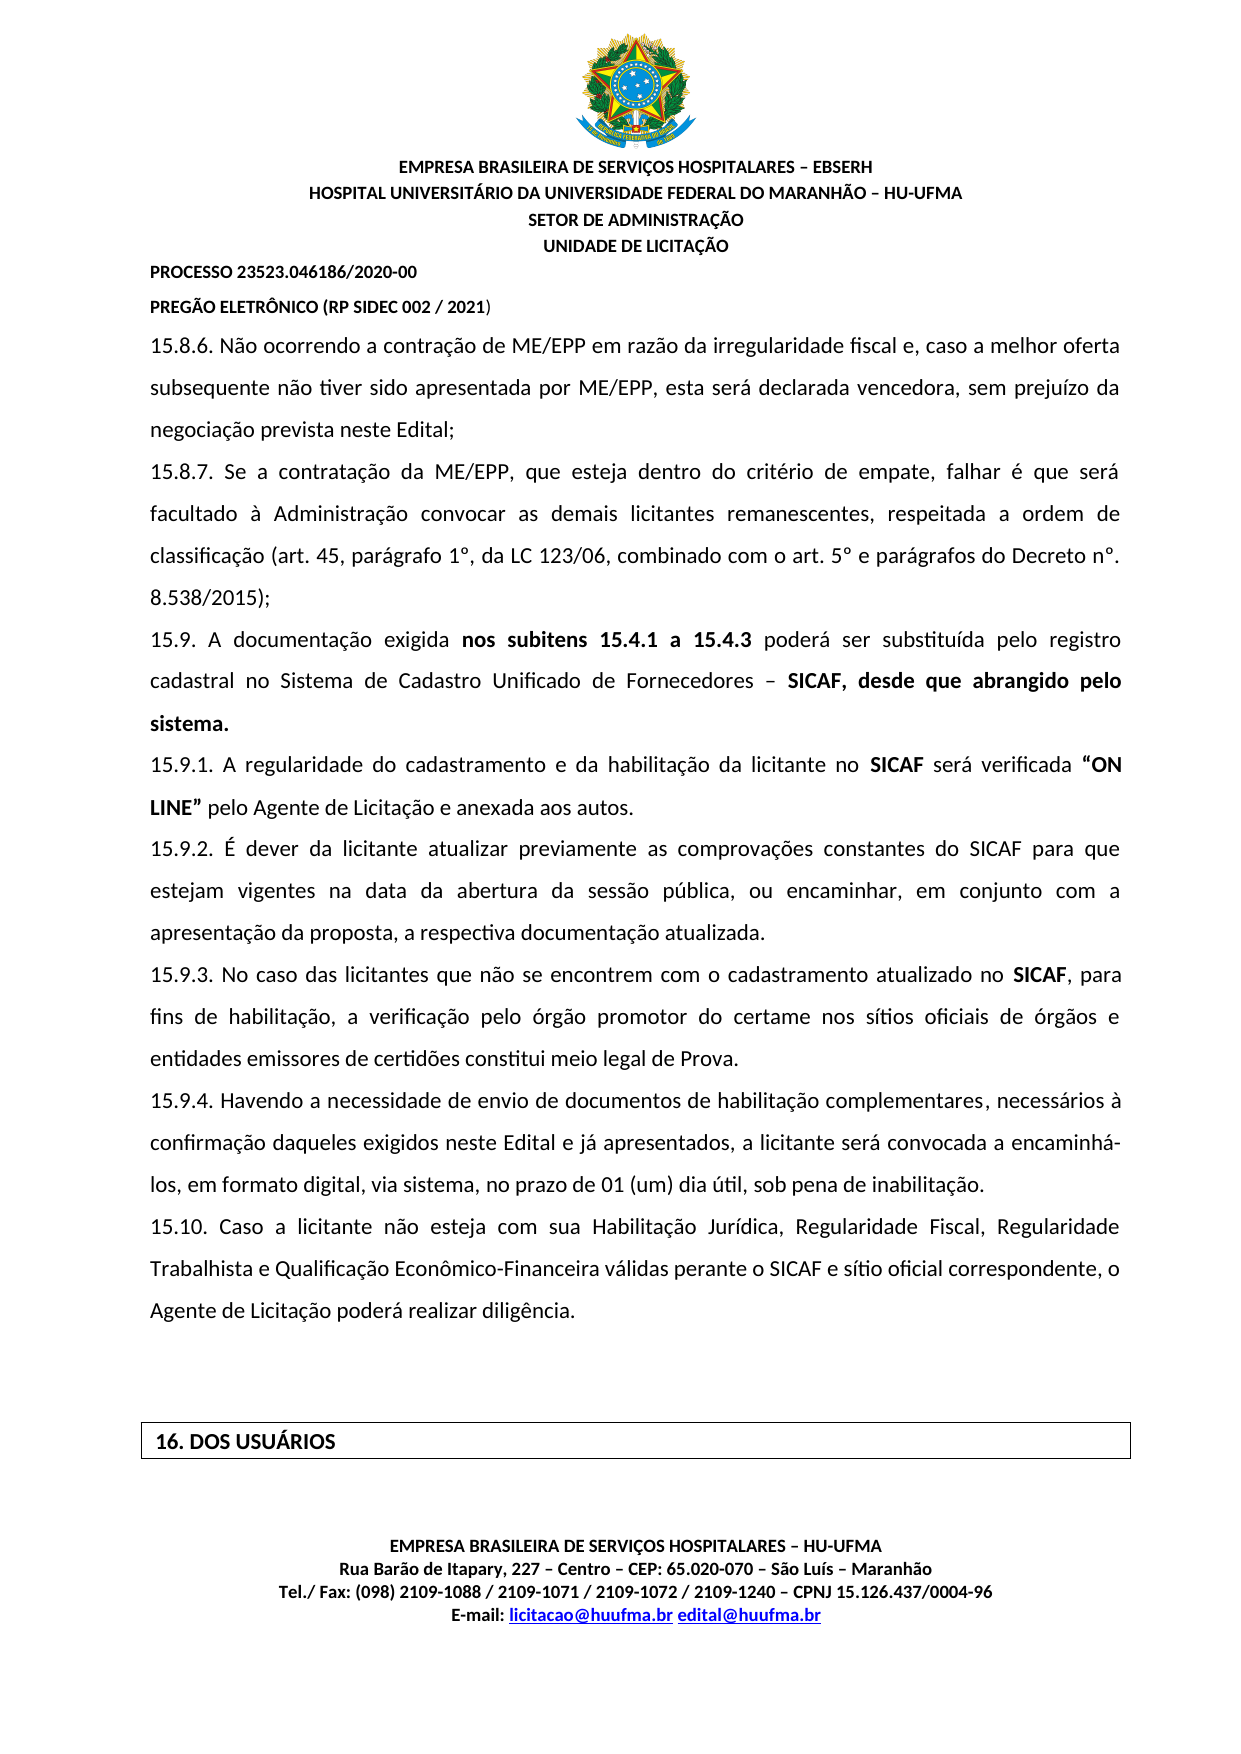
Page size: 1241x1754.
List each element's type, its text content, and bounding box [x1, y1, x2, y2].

text 16. DOS USUÁRIOS [142, 1423, 1130, 1458]
text 15.9.2. É dever da licitante atualizar previamente as comprovações constantes do SICAF para que estejam vigentes na data da abertura da sessão pública, ou encaminhar, em conjunto com a apresentação da proposta, a respectiva documentação atualizada. [150, 834, 1122, 947]
text 15.9.1. A regularidade do cadastramento e da habilitação da licitante no SICAF será verificada “ON LINE” pelo Agente de Licitação e anexada aos autos. [150, 751, 1122, 821]
text 15.9.4. Havendo a necessidade de envio de documentos de habilitação complementares, necessários à confirmação daqueles exigidos neste Edital e já apresentados, a licitante será convocada a encaminhá-los, em formato digital, via sistema, no prazo de 01 (um) dia útil, sob pena de inabilitação. [150, 1086, 1122, 1198]
text 15.9. A documentação exigida nos subitens 15.4.1 a 15.4.3 poderá ser substituída pelo registro cadastral no Sistema de Cadastro Unificado de Fornecedores – SICAF, desde que abrangido pelo sistema. [150, 625, 1122, 737]
text 15.10. Caso a licitante não esteja com sua Habilitação Jurídica, Regularidade Fiscal, Regularidade Trabalhista e Qualificação Econômico-Financeira válidas perante o SICAF e sítio oficial correspondente, o Agente de Licitação poderá realizar diligência. [150, 1212, 1122, 1324]
text 15.8.7. Se a contratação da ME/EPP, que esteja dentro do critério de empate, falhar é que será facultado à Administração convocar as demais licitantes remanescentes, respeitada a ordem de classificação (art. 45, parágrafo 1º, da LC 123/06, combinado com o art. 5º e parágrafos do Decreto nº. 8.538/2015); [150, 457, 1122, 611]
picture [571, 30, 701, 152]
text 15.9.3. No caso das licitantes que não se encontrem com o cadastramento atualizado no SICAF, para fins de habilitação, a verificação pelo órgão promotor do certame nos sítios oficiais de órgãos e entidades emissores de certidões constitui meio legal de Prova. [150, 961, 1122, 1072]
text 15.8.6. Não ocorrendo a contração de ME/EPP em razão da irregularidade fiscal e, caso a melhor oferta subsequente não tiver sido apresentada por ME/EPP, esta será declarada vencedora, sem prejuízo da negociação prevista neste Edital; [150, 331, 1122, 443]
